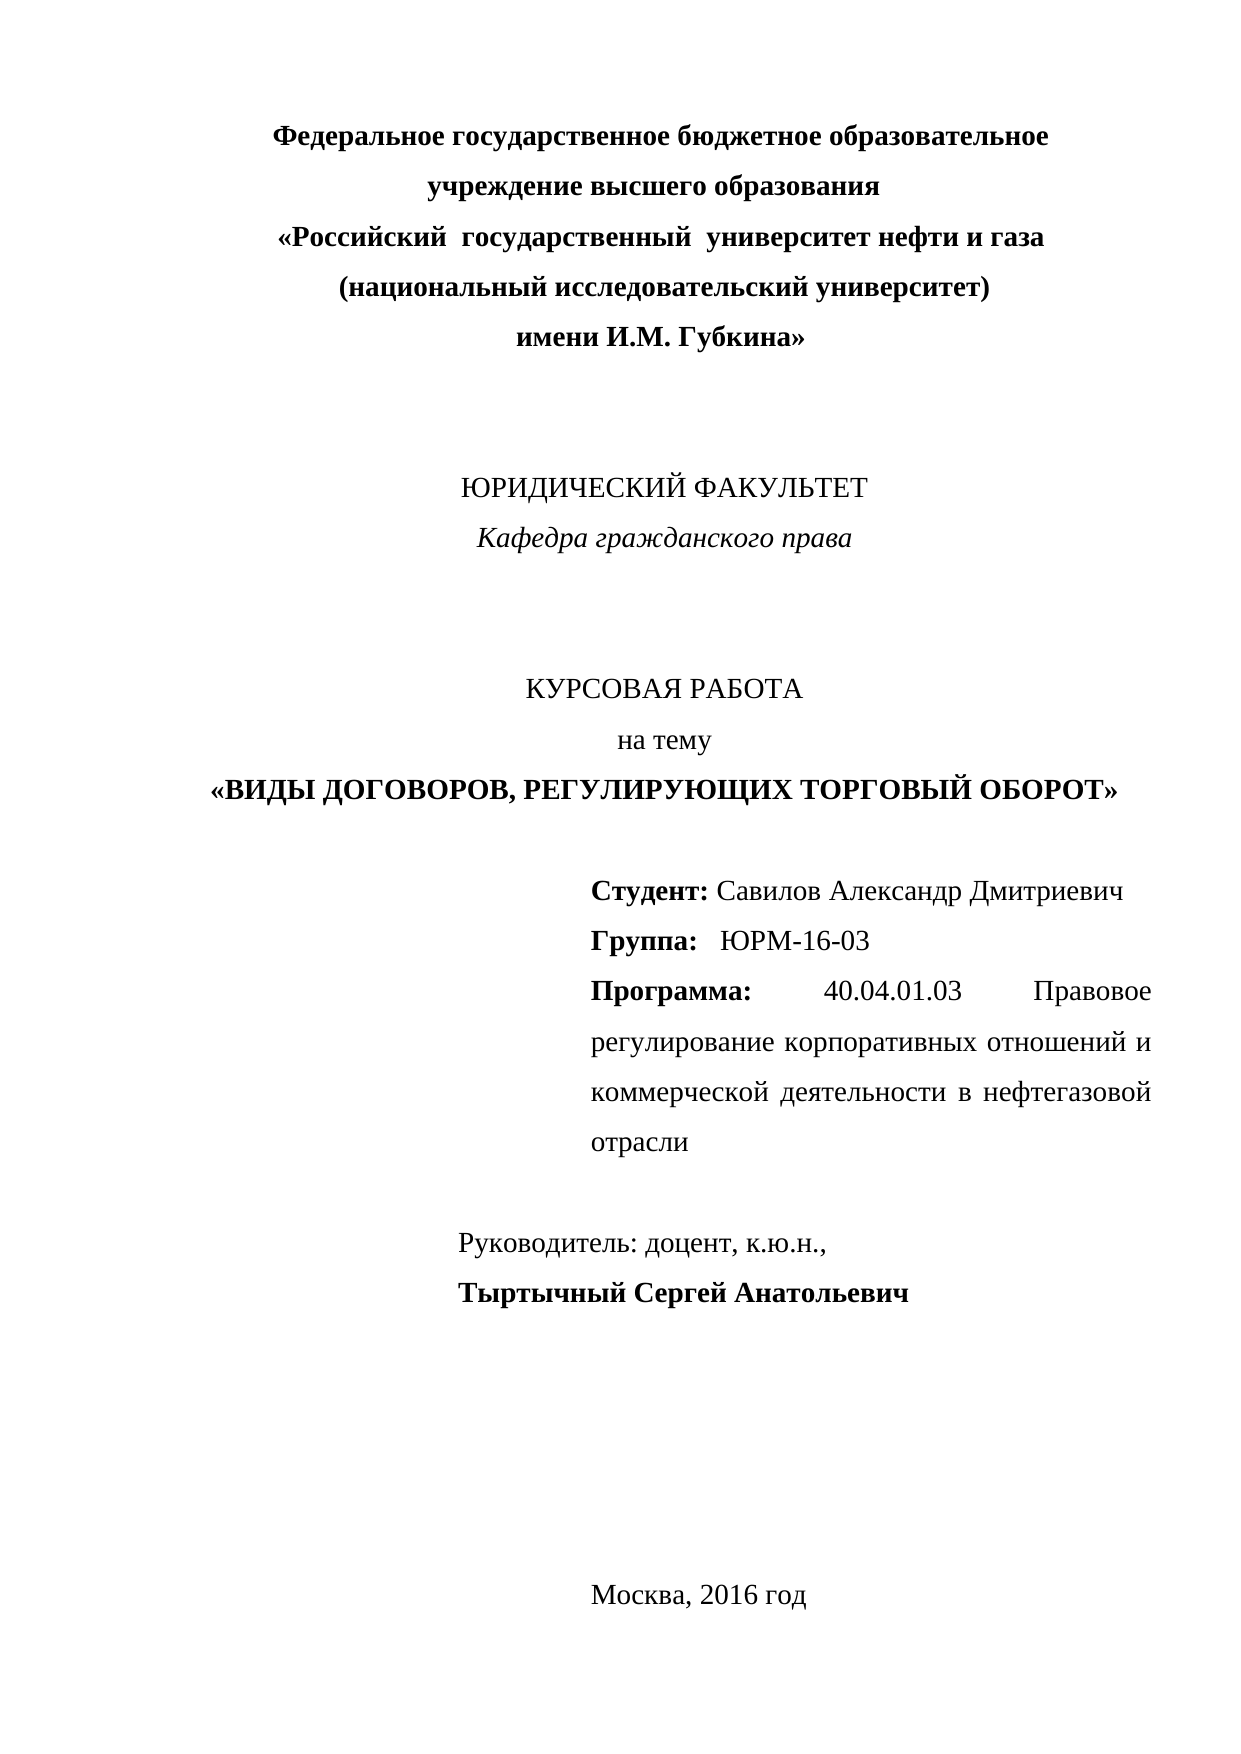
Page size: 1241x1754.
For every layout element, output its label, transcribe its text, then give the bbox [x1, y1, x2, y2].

text Студент: Савилов Александр Дмитриевич [591, 873, 1152, 906]
text Программа: 40.04.01.03 Правовое регулирование корпоративных отношений и коммерческой деятельности в нефтегазовой отрасли [591, 973, 1152, 1158]
text «Виды договоров, регулирующих торговый оборот» [177, 772, 1152, 806]
text Кафедра гражданского права [177, 521, 1152, 554]
text Группа: ЮРМ-16-03 [591, 923, 1152, 957]
text на тему [177, 722, 1152, 755]
text Юридический факультет [177, 470, 1152, 504]
text Курсовая работа [177, 672, 1152, 705]
text Тыртычный Сергей Анатольевич [458, 1275, 1152, 1309]
text Федеральное государственное бюджетное образовательное учреждение высшего образования «Российский государственный университет нефти и газа (национальный исследовательский университет) имени И.М. Губкина» [177, 118, 1152, 353]
text Руководитель: доцент, к.ю.н., [458, 1225, 1152, 1258]
text Москва, 2016 год [591, 1577, 1152, 1611]
